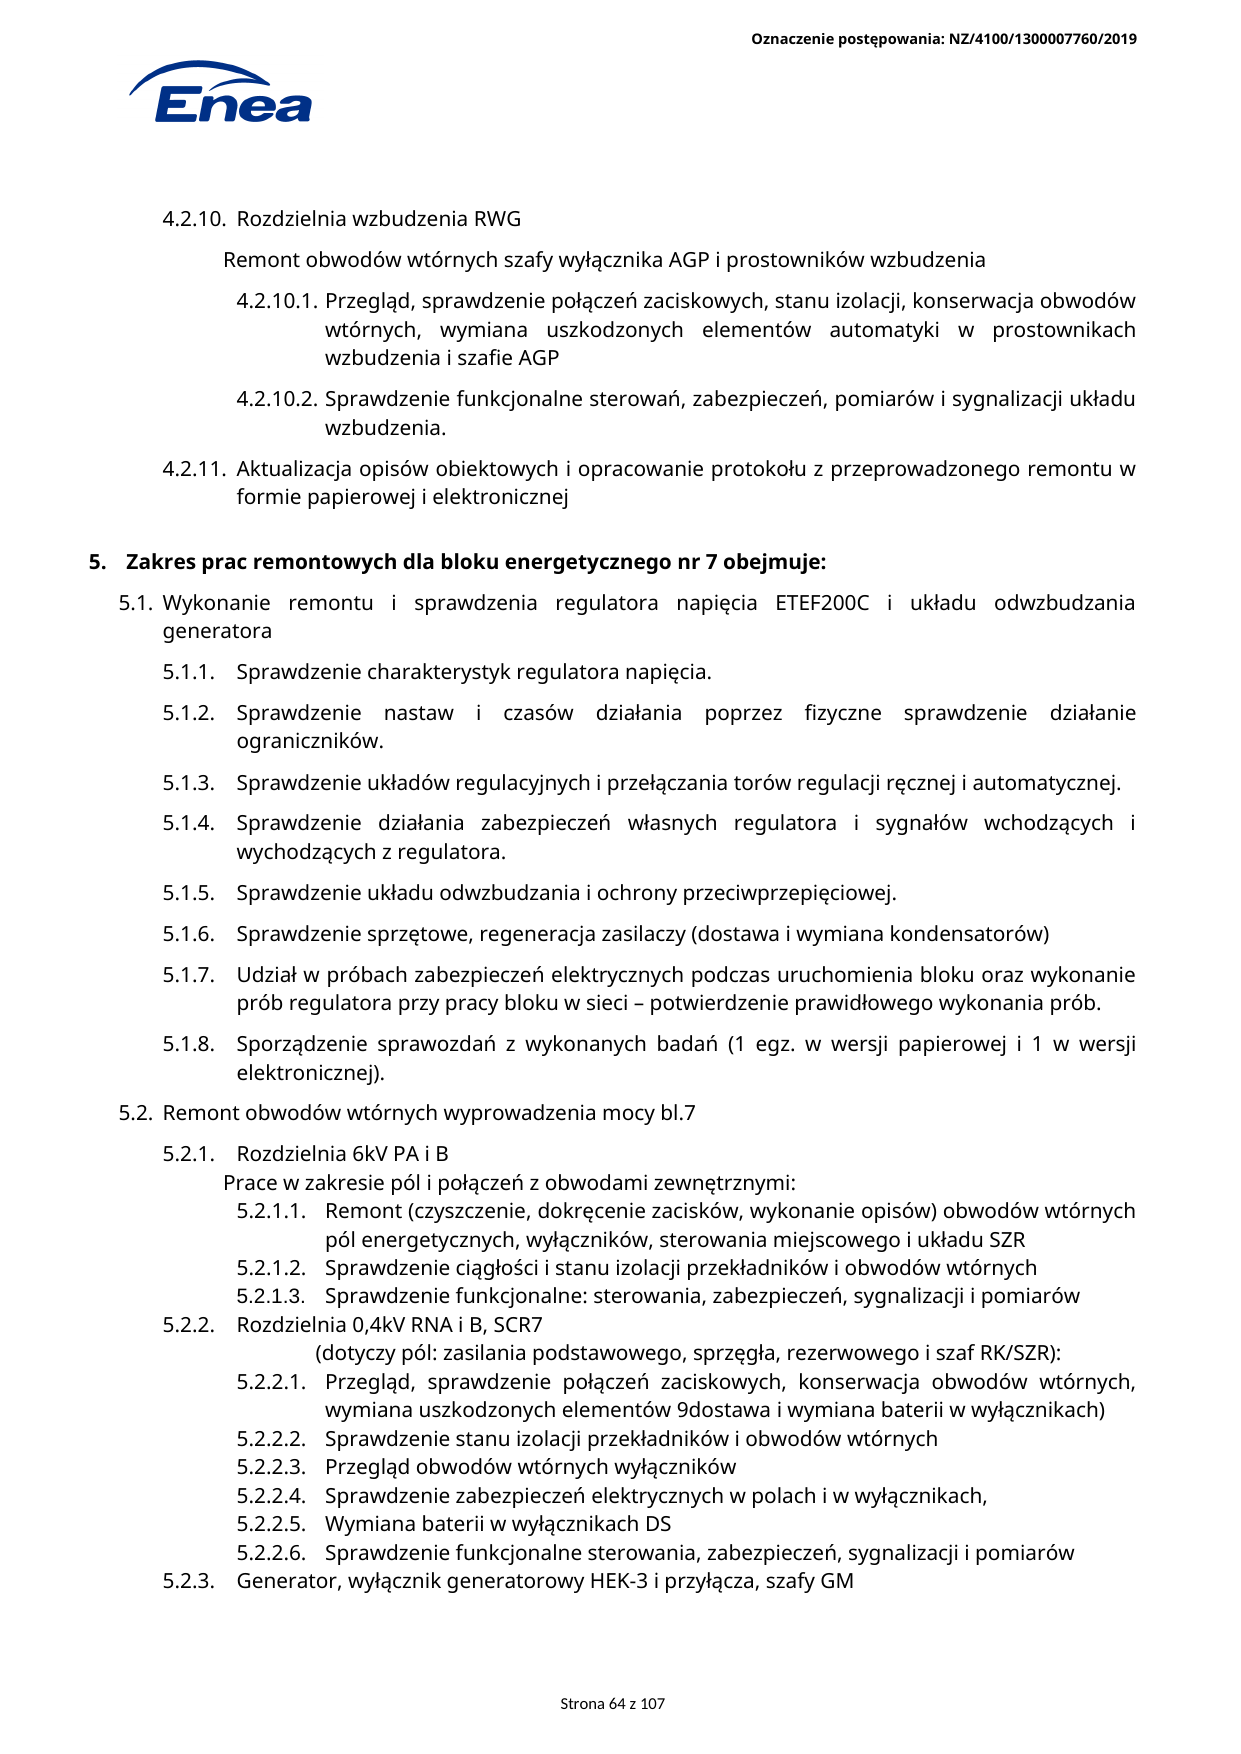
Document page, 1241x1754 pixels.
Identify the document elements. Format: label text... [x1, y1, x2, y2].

list Wykonanie remontu i sprawdzenia regulatora napięcia ETEF200C i układu odwzbudzania generatora [118, 588, 1137, 645]
picture [117, 50, 324, 124]
list Sprawdzenie sprzętowe, regeneracja zasilaczy (dostawa i wymiana kondensatorów) [162, 919, 1137, 947]
list Generator, wyłącznik generatorowy HEK-3 i przyłącza, szafy GM [162, 1566, 1137, 1594]
list Sprawdzenie ciągłości i stanu izolacji przekładników i obwodów wtórnych [236, 1253, 1137, 1282]
list Udział w próbach zabezpieczeń elektrycznych podczas uruchomienia bloku oraz wykonanie prób regulatora przy pracy bloku w sieci – potwierdzenie prawidłowego wykonania prób. [162, 960, 1137, 1017]
list Wymiana baterii w wyłącznikach DS [236, 1509, 1137, 1538]
list Sprawdzenie układu odwzbudzania i ochrony przeciwprzepięciowej. [162, 878, 1137, 906]
list Rozdzielnia 0,4kV RNA i B, SCR7 [162, 1310, 1137, 1338]
list Sprawdzenie funkcjonalne: sterowania, zabezpieczeń, sygnalizacji i pomiarów [236, 1282, 1137, 1310]
list Sprawdzenie charakterystyk regulatora napięcia. [162, 657, 1137, 686]
list Przegląd, sprawdzenie połączeń zaciskowych, stanu izolacji, konserwacja obwodów wtórnych, wymiana uszkodzonych elementów automatyki w prostownikach wzbudzenia i szafie AGP [236, 286, 1137, 372]
text Remont obwodów wtórnych szafy wyłącznika AGP i prostowników wzbudzenia [223, 246, 1137, 274]
text Prace w zakresie pól i połączeń z obwodami zewnętrznymi: [149, 1168, 1137, 1196]
list Rozdzielnia wzbudzenia RWG [162, 204, 1137, 233]
list Sprawdzenie zabezpieczeń elektrycznych w polach i w wyłącznikach, [236, 1481, 1137, 1509]
list Sprawdzenie działania zabezpieczeń własnych regulatora i sygnałów wchodzących i wychodzących z regulatora. [162, 808, 1137, 865]
list Aktualizacja opisów obiektowych i opracowanie protokołu z przeprowadzonego remontu w formie papierowej i elektronicznej [162, 454, 1137, 511]
list Remont (czyszczenie, dokręcenie zacisków, wykonanie opisów) obwodów wtórnych pól energetycznych, wyłączników, sterowania miejscowego i układu SZR [236, 1196, 1137, 1253]
list Sporządzenie sprawozdań z wykonanych badań (1 egz. w wersji papierowej i 1 w wersji elektronicznej). [162, 1029, 1137, 1086]
text (dotyczy pól: zasilania podstawowego, sprzęgła, rezerwowego i szaf RK/SZR): [223, 1338, 1137, 1367]
list Sprawdzenie funkcjonalne sterowań, zabezpieczeń, pomiarów i sygnalizacji układu wzbudzenia. [236, 384, 1137, 441]
list Remont obwodów wtórnych wyprowadzenia mocy bl.7 [118, 1098, 1137, 1127]
list Sprawdzenie stanu izolacji przekładników i obwodów wtórnych [236, 1424, 1137, 1452]
list Sprawdzenie układów regulacyjnych i przełączania torów regulacji ręcznej i automatycznej. [162, 768, 1137, 796]
list Przegląd, sprawdzenie połączeń zaciskowych, konserwacja obwodów wtórnych, wymiana uszkodzonych elementów 9dostawa i wymiana baterii w wyłącznikach) [236, 1367, 1137, 1424]
list Rozdzielnia 6kV PA i B [162, 1139, 1137, 1168]
list Zakres prac remontowych dla bloku energetycznego nr 7 obejmuje: [89, 547, 1137, 575]
list Przegląd obwodów wtórnych wyłączników [236, 1452, 1137, 1481]
list Sprawdzenie funkcjonalne sterowania, zabezpieczeń, sygnalizacji i pomiarów [236, 1538, 1137, 1566]
list Sprawdzenie nastaw i czasów działania poprzez fizyczne sprawdzenie działanie ograniczników. [162, 698, 1137, 755]
